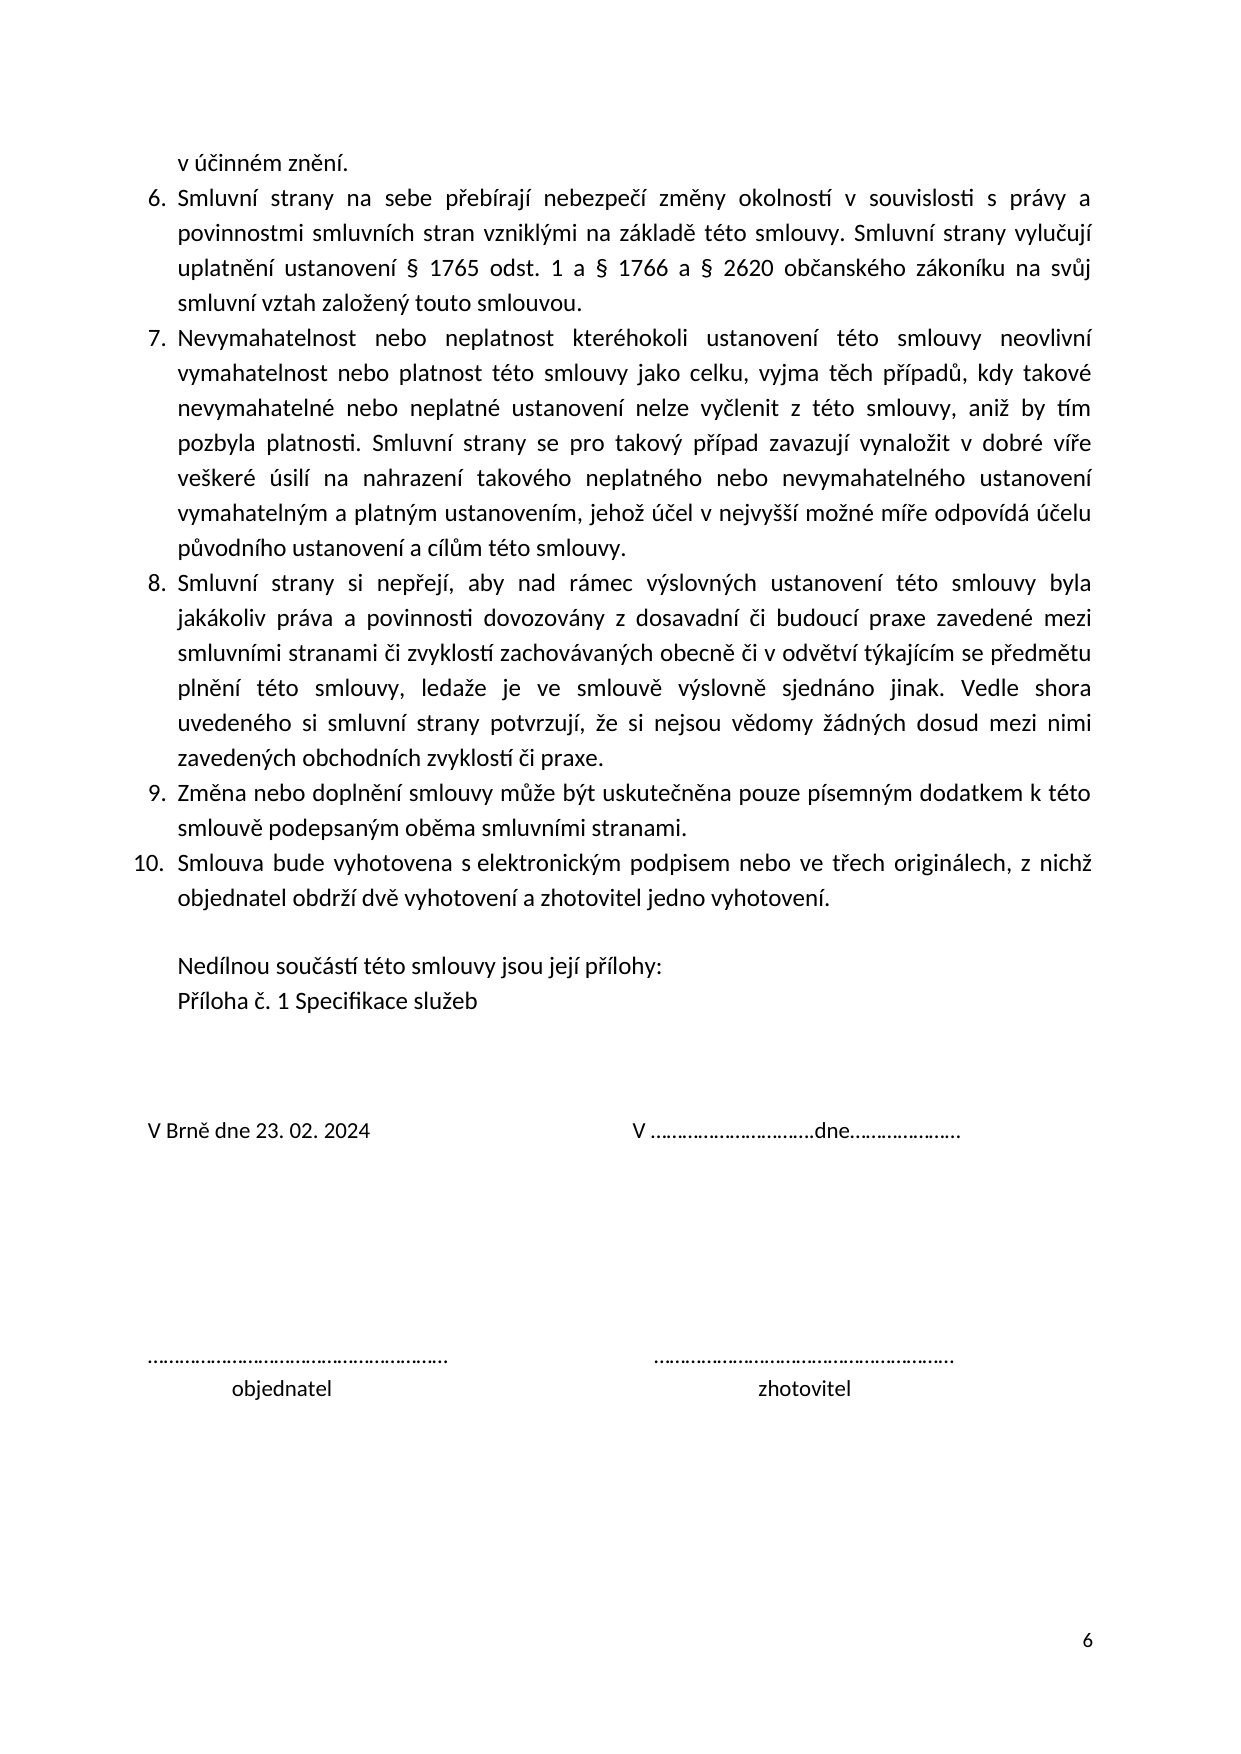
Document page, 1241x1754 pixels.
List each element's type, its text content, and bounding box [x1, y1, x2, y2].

list Smluvní strany si nepřejí, aby nad rámec výslovných ustanovení této smlouvy byla jakákoliv práva a povinnosti dovozovány z dosavadní či budoucí praxe zavedené mezi smluvními stranami či zvyklostí zachovávaných obecně či v odvětví týkajícím se předmětu plnění této smlouvy, ledaže je ve smlouvě výslovně sjednáno jinak. Vedle shora uvedeného si smluvní strany potvrzují, že si nejsou vědomy žádných dosud mezi nimi zavedených obchodních zvyklostí či praxe. [148, 568, 1093, 773]
text ………………………………………………… ………………………………………………… [148, 1342, 1093, 1370]
list Nevymahatelnost nebo neplatnost kteréhokoli ustanovení této smlouvy neovlivní vymahatelnost nebo platnost této smlouvy jako celku, vyjma těch případů, kdy takové nevymahatelné nebo neplatné ustanovení nelze vyčlenit z této smlouvy, aniž by tím pozbyla platnosti. Smluvní strany se pro takový případ zavazují vynaložit v dobré víře veškeré úsilí na nahrazení takového neplatného nebo nevymahatelného ustanovení vymahatelným a platným ustanovením, jehož účel v nejvyšší možné míře odpovídá účelu původního ustanovení a cílům této smlouvy. [148, 323, 1093, 563]
text Příloha č. 1 Specifikace služeb [177, 985, 1093, 1015]
list Smlouva bude vyhotovena s elektronickým podpisem nebo ve třech originálech, z nichž objednatel obdrží dvě vyhotovení a zhotovitel jedno vyhotovení. [133, 848, 1093, 913]
text Nedílnou součástí této smlouvy jsou její přílohy: [177, 950, 1093, 980]
text V Brně dne 23. 02. 2024 V ………………………….dne………………… [148, 1116, 1093, 1144]
text objednatel zhotovitel [148, 1374, 1093, 1402]
list Změna nebo doplnění smlouvy může být uskutečněna pouze písemným dodatkem k této smlouvě podepsaným oběma smluvními stranami. [148, 778, 1093, 843]
list Smluvní strany na sebe přebírají nebezpečí změny okolností v souvislosti s právy a povinnostmi smluvních stran vzniklými na základě této smlouvy. Smluvní strany vylučují uplatnění ustanovení § 1765 odst. 1 a § 1766 a § 2620 občanského zákoníku na svůj smluvní vztah založený touto smlouvou. [148, 183, 1093, 318]
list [148, 148, 1093, 178]
